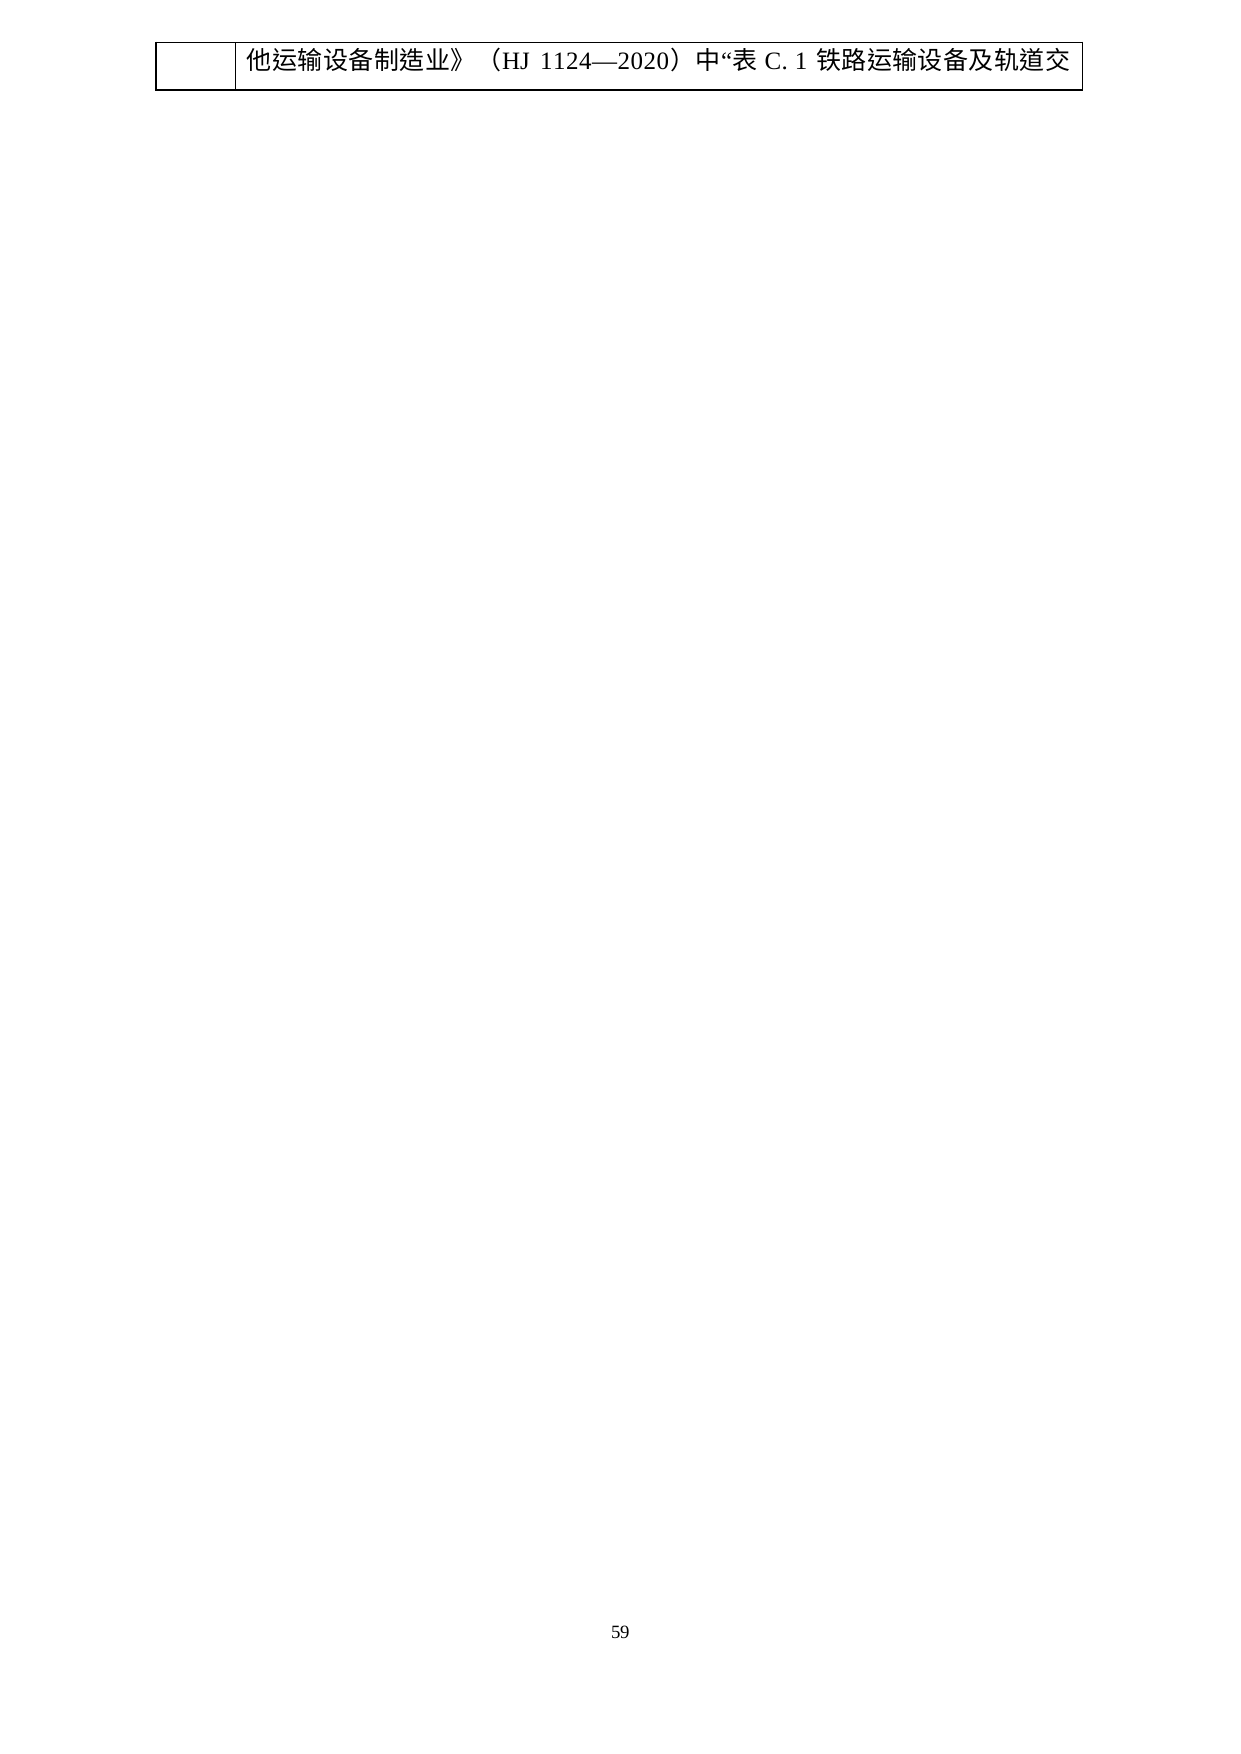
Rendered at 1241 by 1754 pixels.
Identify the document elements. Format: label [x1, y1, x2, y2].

table_cell [236, 43, 1082, 89]
